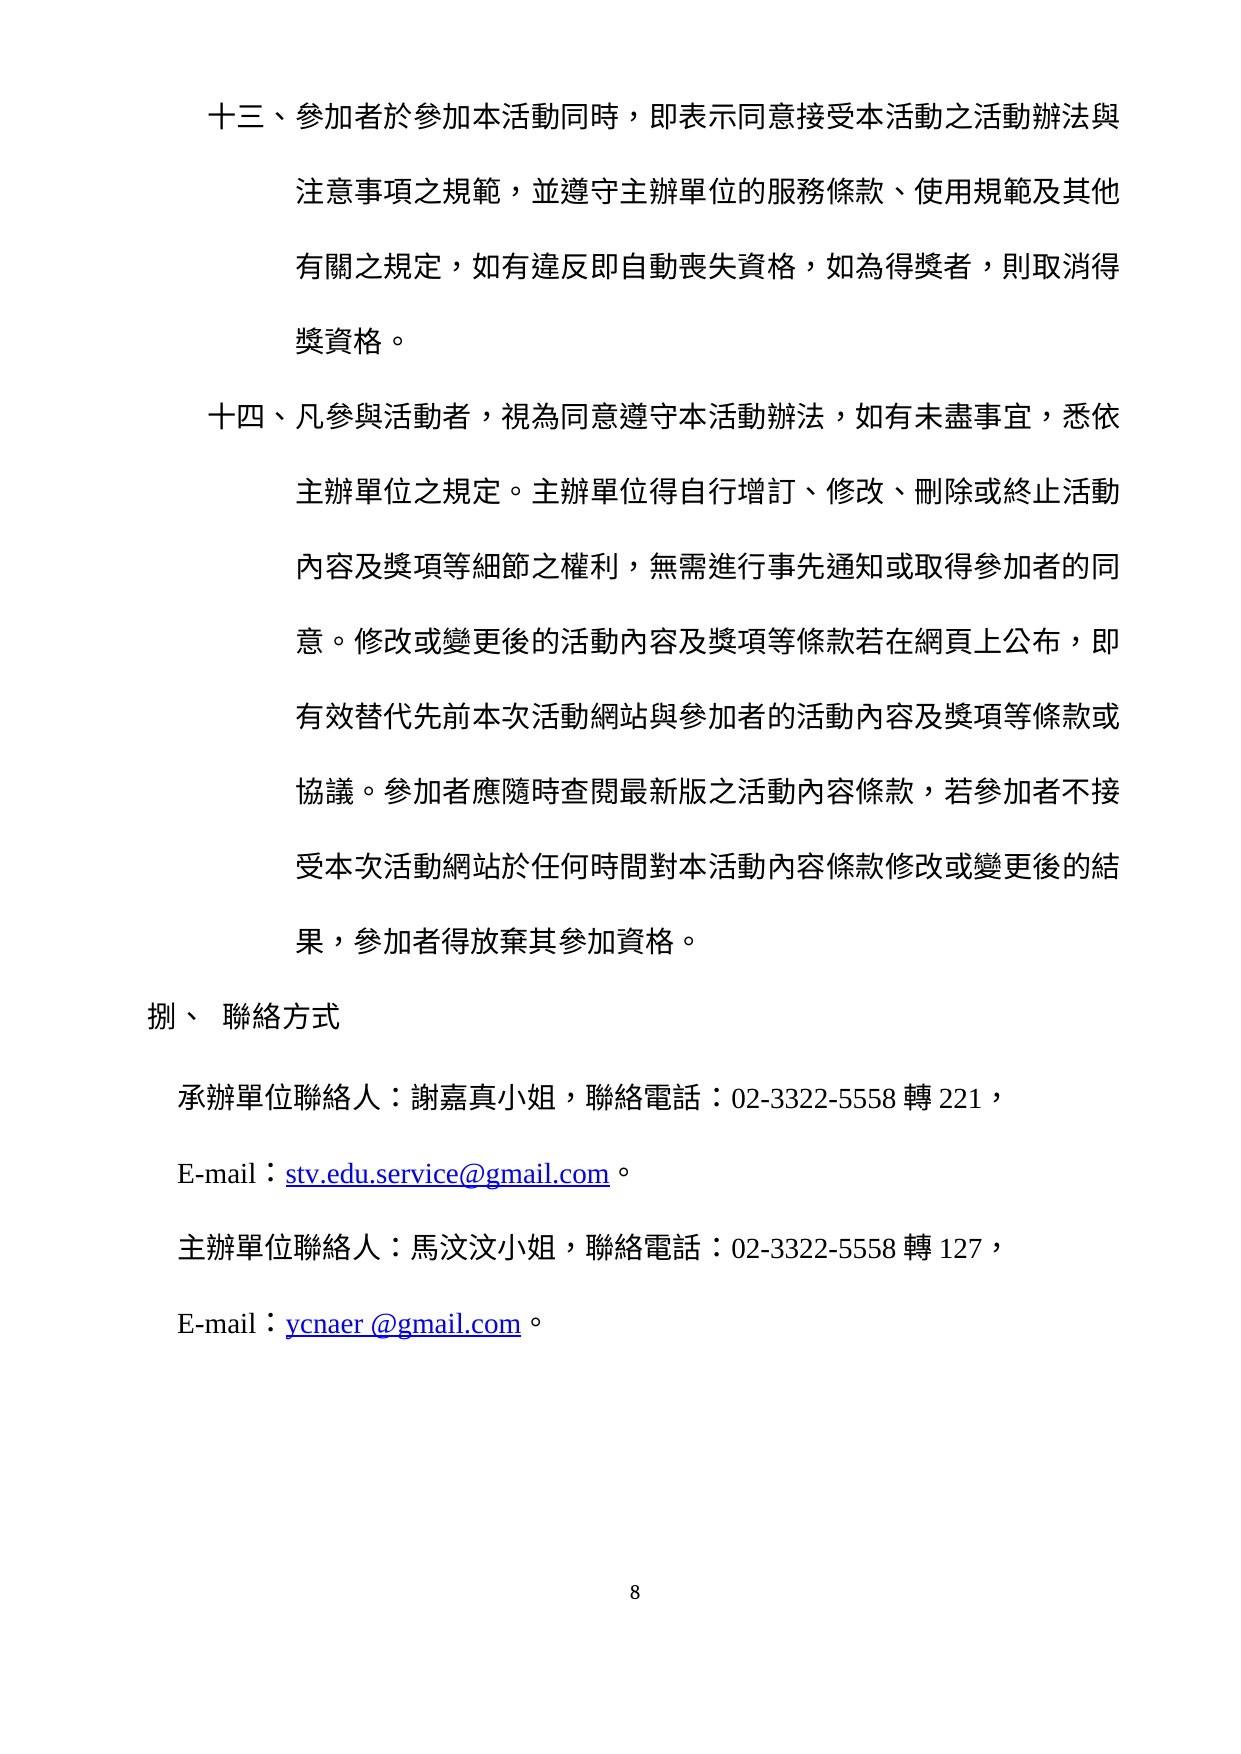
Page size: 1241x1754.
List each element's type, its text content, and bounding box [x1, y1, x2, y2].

text 承辦單位聯絡人：謝嘉真小姐，聯絡電話：02-3322-5558 轉221， [148, 1058, 1122, 1133]
subtitle 聯絡方式 [148, 977, 1122, 1052]
text E-mail：ycnaer @gmail.com。 [148, 1283, 1122, 1358]
list 參加者於參加本活動同時，即表示同意接受本活動之活動辦法與注意事項之規範，並遵守主辦單位的服務條款、使用規範及其他有關之規定，如有違反即自動喪失資格，如為得獎者，則取消得獎資格。 [207, 77, 1122, 377]
text E-mail：stv.edu.service@gmail.com。 [148, 1133, 1122, 1208]
list 凡參與活動者，視為同意遵守本活動辦法，如有未盡事宜，悉依主辦單位之規定。主辦單位得自行增訂、修改、刪除或終止活動內容及獎項等細節之權利，無需進行事先通知或取得參加者的同意。修改或變更後的活動內容及獎項等條款若在網頁上公布，即有效替代先前本次活動網站與參加者的活動內容及獎項等條款或協議。參加者應隨時查閱最新版之活動內容條款，若參加者不接受本次活動網站於任何時間對本活動內容條款修改或變更後的結果，參加者得放棄其參加資格。 [207, 377, 1122, 977]
text 主辦單位聯絡人：馬汶汶小姐，聯絡電話：02-3322-5558 轉127， [148, 1208, 1122, 1283]
